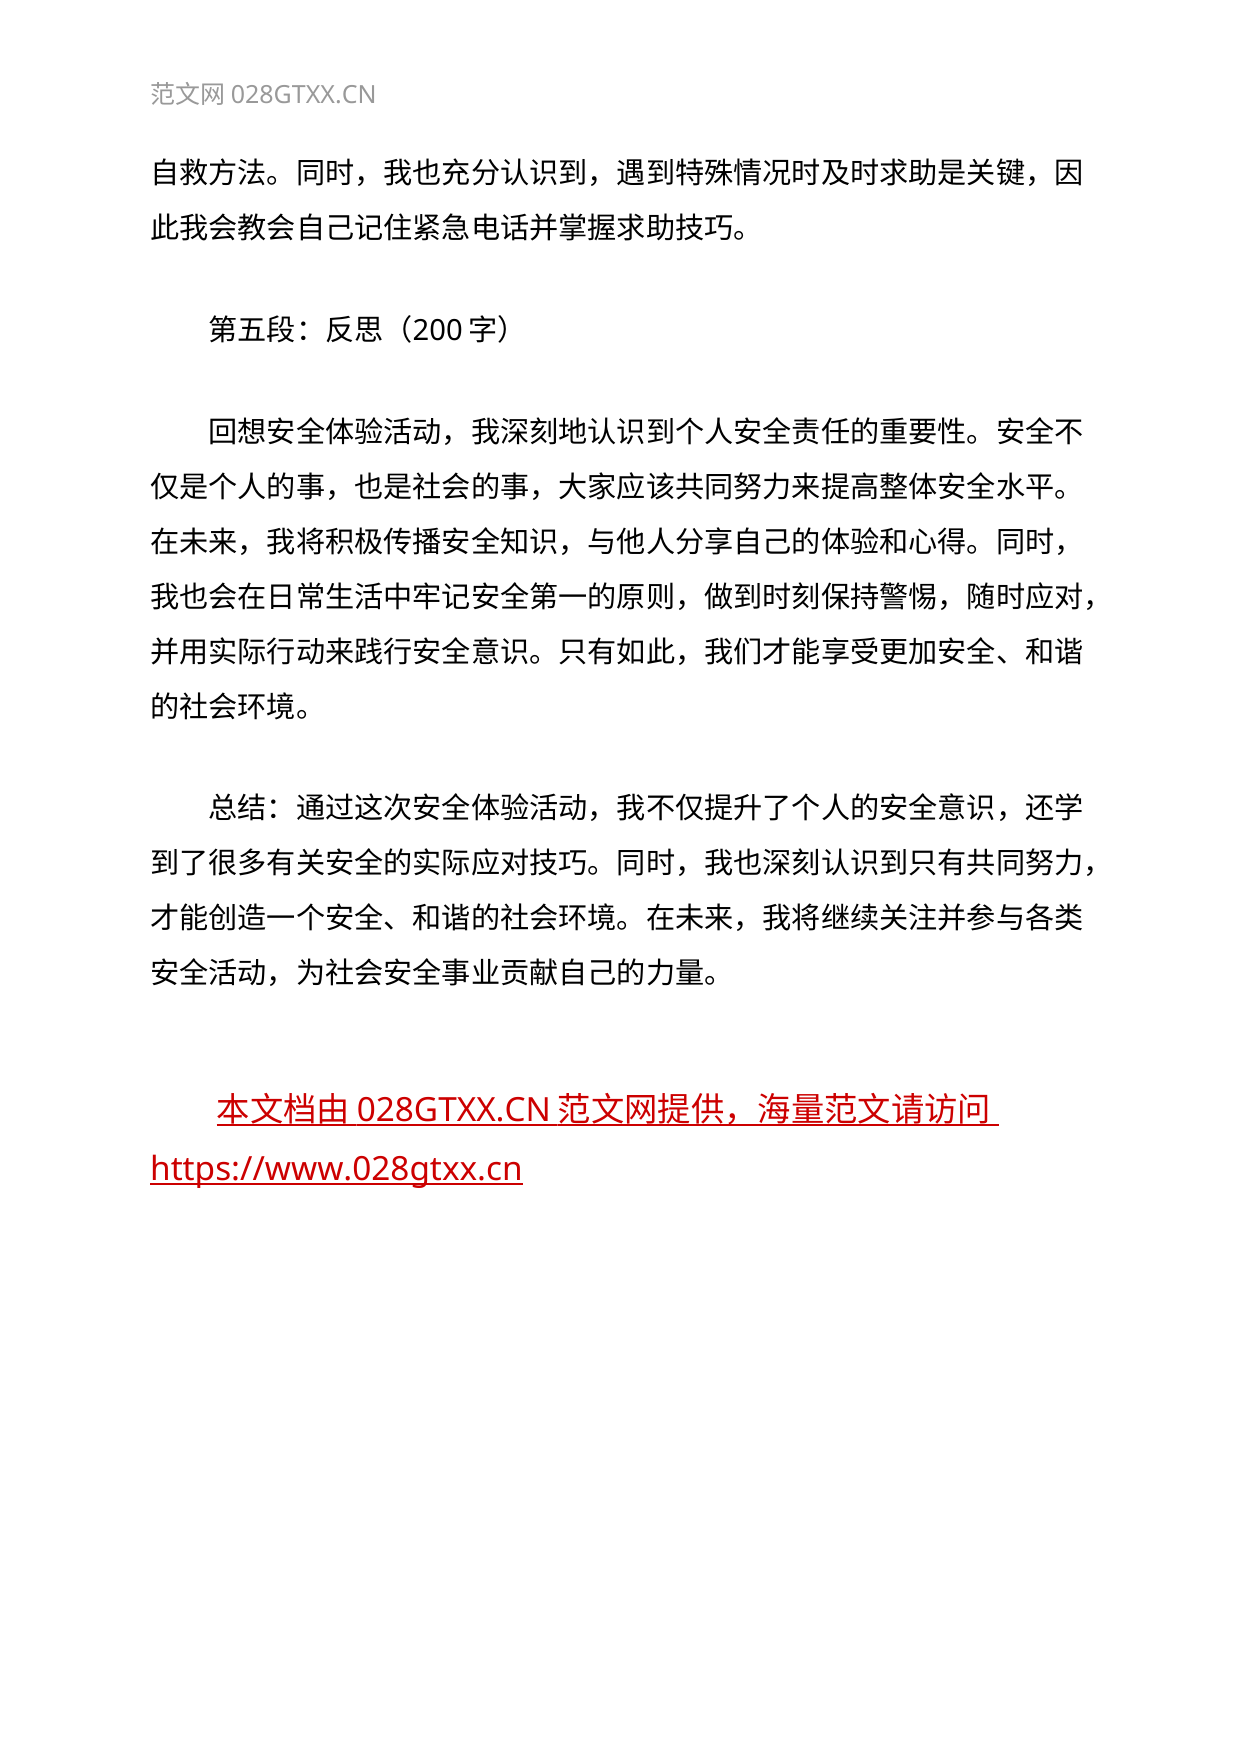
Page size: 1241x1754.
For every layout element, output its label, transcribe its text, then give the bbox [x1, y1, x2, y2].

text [150, 150, 1090, 247]
text 本文档由028GTXX.CN范文网提供，海量范文请访问 https://www.028gtxx.cn [150, 1083, 1090, 1190]
text 总结：通过这次安全体验活动，我不仅提升了个人的安全意识，还学到了很多有关安全的实际应对技巧。同时，我也深刻认识到只有共同努力，才能创造一个安全、和谐的社会环境。在未来，我将继续关注并参与各类安全活动，为社会安全事业贡献自己的力量。 [150, 785, 1090, 992]
text 第五段：反思（200字） [150, 307, 1090, 349]
text 回想安全体验活动，我深刻地认识到个人安全责任的重要性。安全不仅是个人的事，也是社会的事，大家应该共同努力来提高整体安全水平。在未来，我将积极传播安全知识，与他人分享自己的体验和心得。同时，我也会在日常生活中牢记安全第一的原则，做到时刻保持警惕，随时应对，并用实际行动来践行安全意识。只有如此，我们才能享受更加安全、和谐的社会环境。 [150, 409, 1090, 725]
